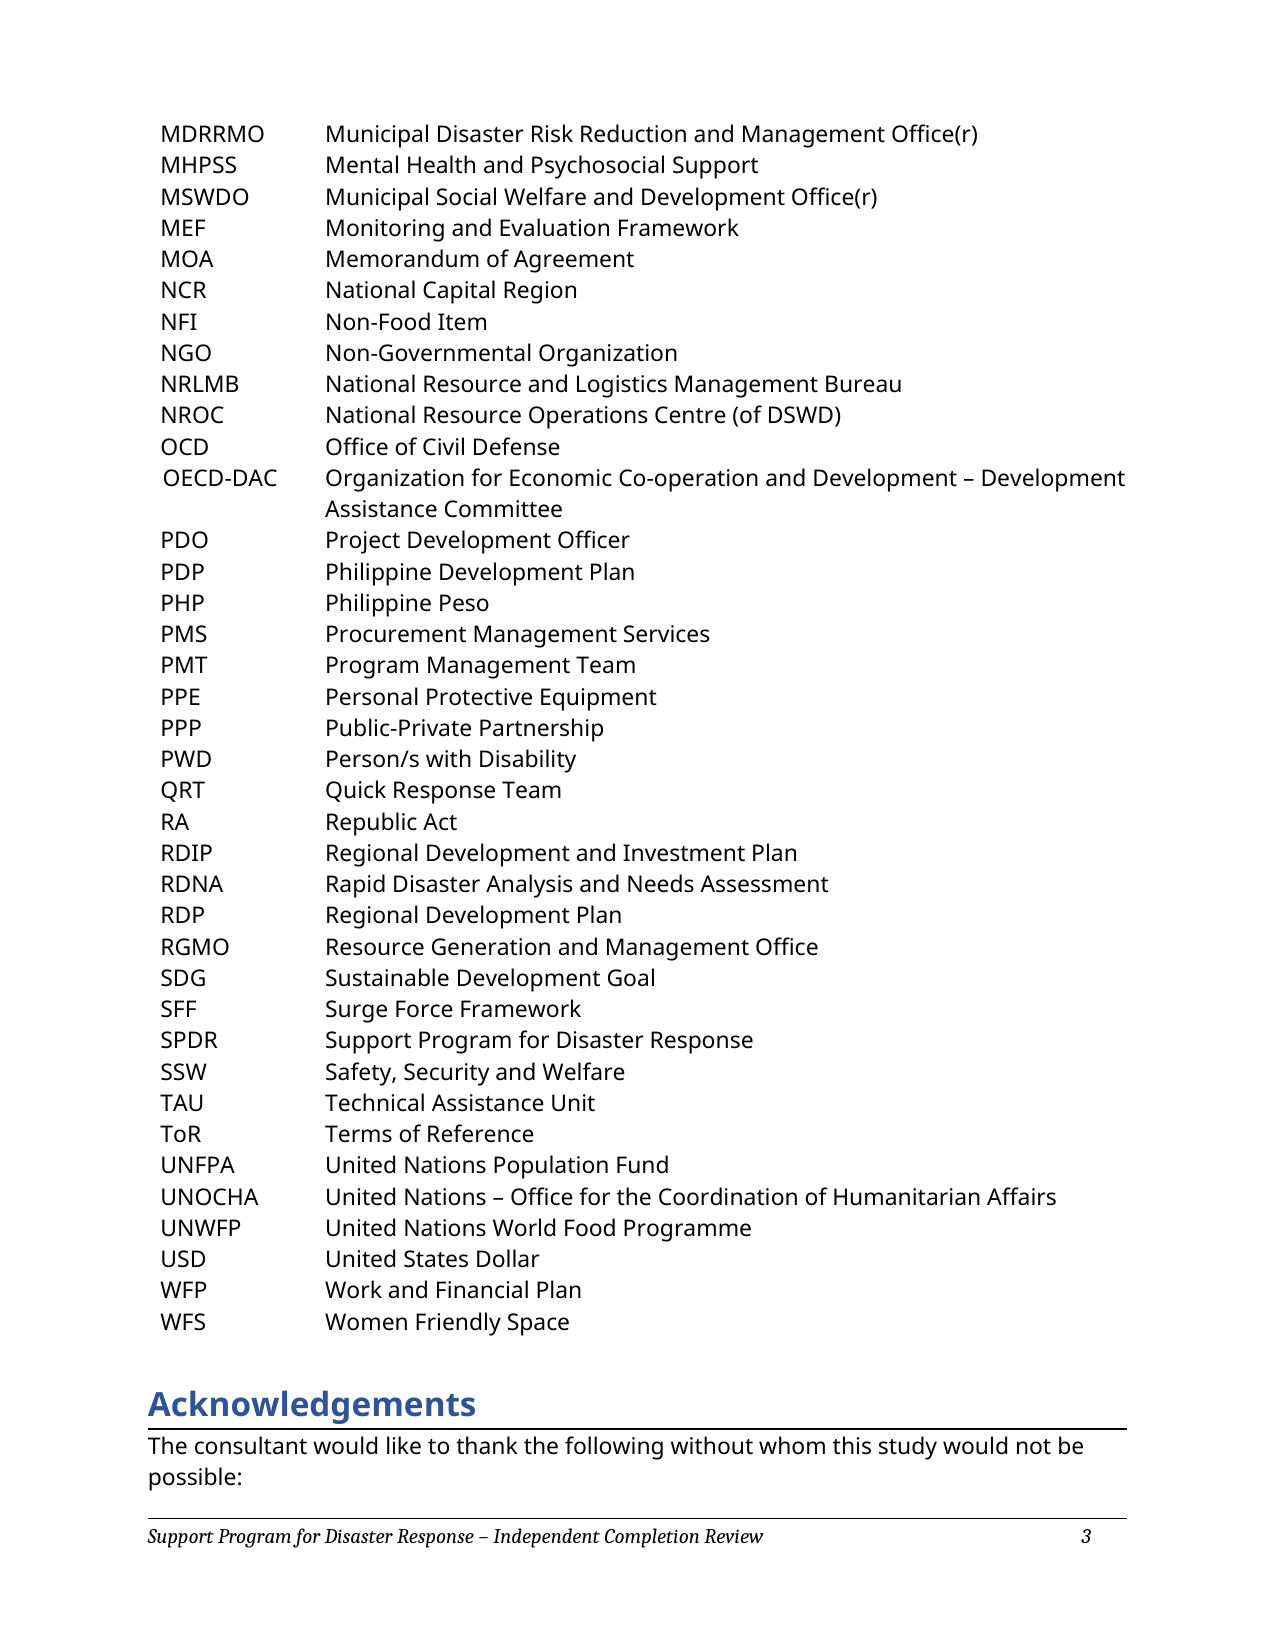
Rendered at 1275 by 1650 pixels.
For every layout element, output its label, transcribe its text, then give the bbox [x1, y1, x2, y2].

text UNFPA United Nations Population Fund [160, 1149, 1127, 1181]
text SFF Surge Force Framework [160, 993, 1127, 1024]
text ToR Terms of Reference [160, 1118, 1127, 1149]
text NRLMB National Resource and Logistics Management Bureau [160, 368, 1127, 399]
text UNWFP United Nations World Food Programme [160, 1212, 1127, 1243]
text NCR National Capital Region [160, 274, 1127, 306]
text PDP Philippine Development Plan [160, 556, 1127, 587]
text PPP Public-Private Partnership [160, 712, 1127, 743]
text SSW Safety, Security and Welfare [160, 1056, 1127, 1087]
text PHP Philippine Peso [160, 587, 1127, 618]
text USD United States Dollar [160, 1243, 1127, 1274]
text TAU Technical Assistance Unit [160, 1087, 1127, 1118]
text RA Republic Act [160, 806, 1127, 837]
text MDRRMO Municipal Disaster Risk Reduction and Management Office(r) [160, 118, 1127, 149]
text PMT Program Management Team [160, 649, 1127, 681]
text UNOCHA United Nations – Office for the Coordination of Humanitarian Affairs [160, 1181, 1127, 1212]
text PMS Procurement Management Services [160, 618, 1127, 649]
text WFP Work and Financial Plan [160, 1274, 1127, 1306]
text The consultant would like to thank the following without whom this study would not be possible: [148, 1430, 1127, 1492]
text QRT Quick Response Team [160, 774, 1127, 806]
text WFS Women Friendly Space [160, 1306, 1127, 1337]
text SDG Sustainable Development Goal [160, 962, 1127, 993]
text RGMO Resource Generation and Management Office [160, 931, 1127, 962]
text NGO Non-Governmental Organization [160, 337, 1127, 368]
text RDNA Rapid Disaster Analysis and Needs Assessment [160, 868, 1127, 899]
text PWD Person/s with Disability [160, 743, 1127, 774]
text PDO Project Development Officer [160, 524, 1127, 556]
text OECD-DAC Organization for Economic Co-operation and Development – Development Assistance Committee [162, 462, 1127, 524]
text SPDR Support Program for Disaster Response [160, 1024, 1127, 1056]
text MHPSS Mental Health and Psychosocial Support [160, 149, 1127, 181]
text PPE Personal Protective Equipment [160, 681, 1127, 712]
text MOA Memorandum of Agreement [160, 243, 1127, 274]
text MEF Monitoring and Evaluation Framework [160, 212, 1127, 243]
text RDP Regional Development Plan [160, 899, 1127, 931]
text MSWDO Municipal Social Welfare and Development Office(r) [160, 181, 1127, 212]
text OCD Office of Civil Defense [160, 431, 1127, 462]
subtitle Acknowledgements [148, 1381, 1127, 1428]
text RDIP Regional Development and Investment Plan [160, 837, 1127, 868]
text NFI Non-Food Item [160, 306, 1127, 337]
text NROC National Resource Operations Centre (of DSWD) [160, 399, 1127, 431]
